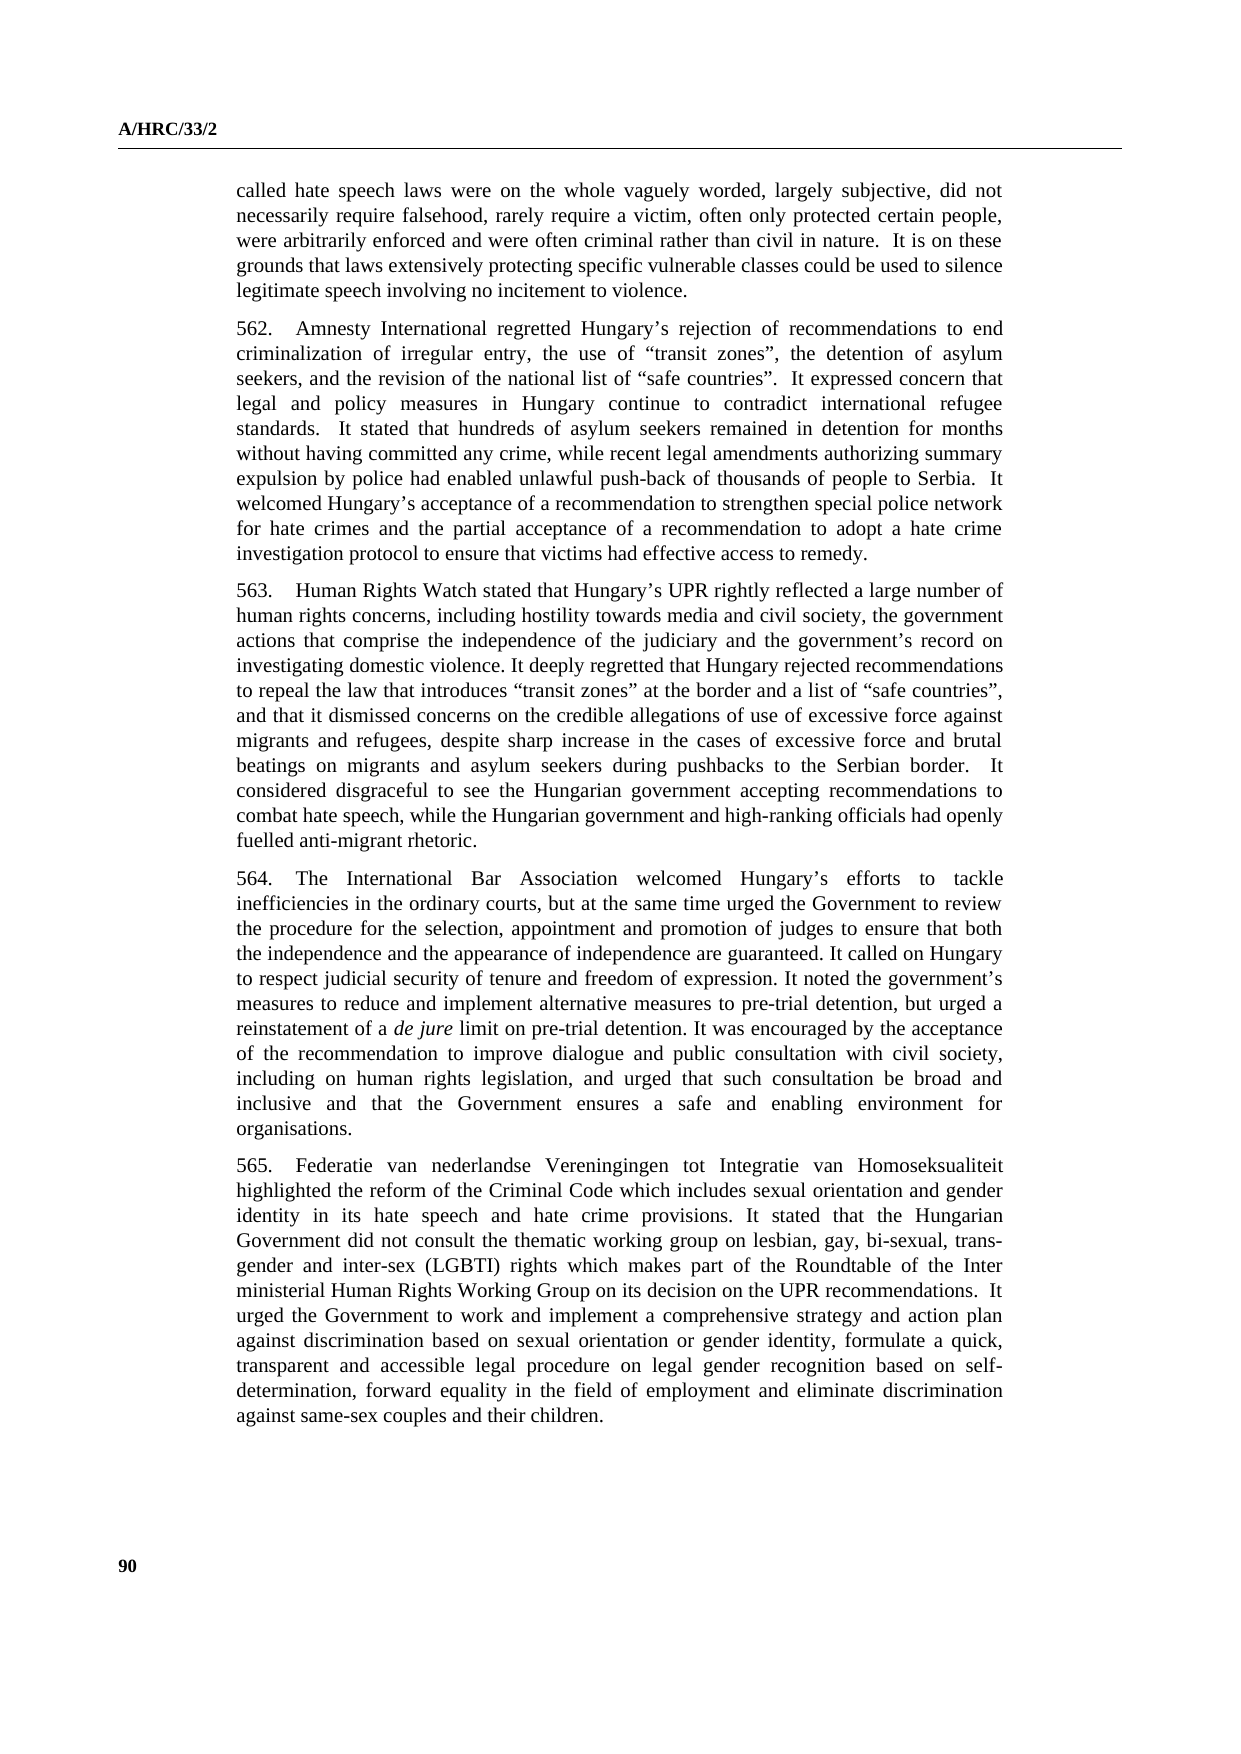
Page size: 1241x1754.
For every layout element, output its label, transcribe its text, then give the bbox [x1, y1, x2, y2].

text 563. Human Rights Watch stated that Hungary’s UPR rightly reflected a large number of human rights concerns, including hostility towards media and civil society, the government actions that comprise the independence of the judiciary and the government’s record on investigating domestic violence. It deeply regretted that Hungary rejected recommendations to repeal the law that introduces “transit zones” at the border and a list of “safe countries”, and that it dismissed concerns on the credible allegations of use of excessive force against migrants and refugees, despite sharp increase in the cases of excessive force and brutal beatings on migrants and asylum seekers during pushbacks to the Serbian border. It considered disgraceful to see the Hungarian government accepting recommendations to combat hate speech, while the Hungarian government and high-ranking officials had openly fuelled anti-migrant rhetoric. [236, 577, 1004, 852]
text 564. The International Bar Association welcomed Hungary’s efforts to tackle inefficiencies in the ordinary courts, but at the same time urged the Government to review the procedure for the selection, appointment and promotion of judges to ensure that both the independence and the appearance of independence are guaranteed. It called on Hungary to respect judicial security of tenure and freedom of expression. It noted the government’s measures to reduce and implement alternative measures to pre-trial detention, but urged a reinstatement of a de jure limit on pre-trial detention. It was encouraged by the acceptance of the recommendation to improve dialogue and public consultation with civil society, including on human rights legislation, and urged that such consultation be broad and inclusive and that the Government ensures a safe and enabling environment for organisations. [236, 865, 1004, 1140]
text 562. Amnesty International regretted Hungary’s rejection of recommendations to end criminalization of irregular entry, the use of “transit zones”, the detention of asylum seekers, and the revision of the national list of “safe countries”. It expressed concern that legal and policy measures in Hungary continue to contradict international refugee standards. It stated that hundreds of asylum seekers remained in detention for months without having committed any crime, while recent legal amendments authorizing summary expulsion by police had enabled unlawful push-back of thousands of people to Serbia. It welcomed Hungary’s acceptance of a recommendation to strengthen special police network for hate crimes and the partial acceptance of a recommendation to adopt a hate crime investigation protocol to ensure that victims had effective access to remedy. [236, 315, 1004, 565]
text 565. Federatie van nederlandse Vereningingen tot Integratie van Homoseksualiteit highlighted the reform of the Criminal Code which includes sexual orientation and gender identity in its hate speech and hate crime provisions. It stated that the Hungarian Government did not consult the thematic working group on lesbian, gay, bi-sexual, trans-gender and inter-sex (LGBTI) rights which makes part of the Roundtable of the Inter ministerial Human Rights Working Group on its decision on the UPR recommendations. It urged the Government to work and implement a comprehensive strategy and action plan against discrimination based on sexual orientation or gender identity, formulate a quick, transparent and accessible legal procedure on legal gender recognition based on self-determination, forward equality in the field of employment and eliminate discrimination against same-sex couples and their children. [236, 1152, 1004, 1427]
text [236, 177, 1004, 302]
